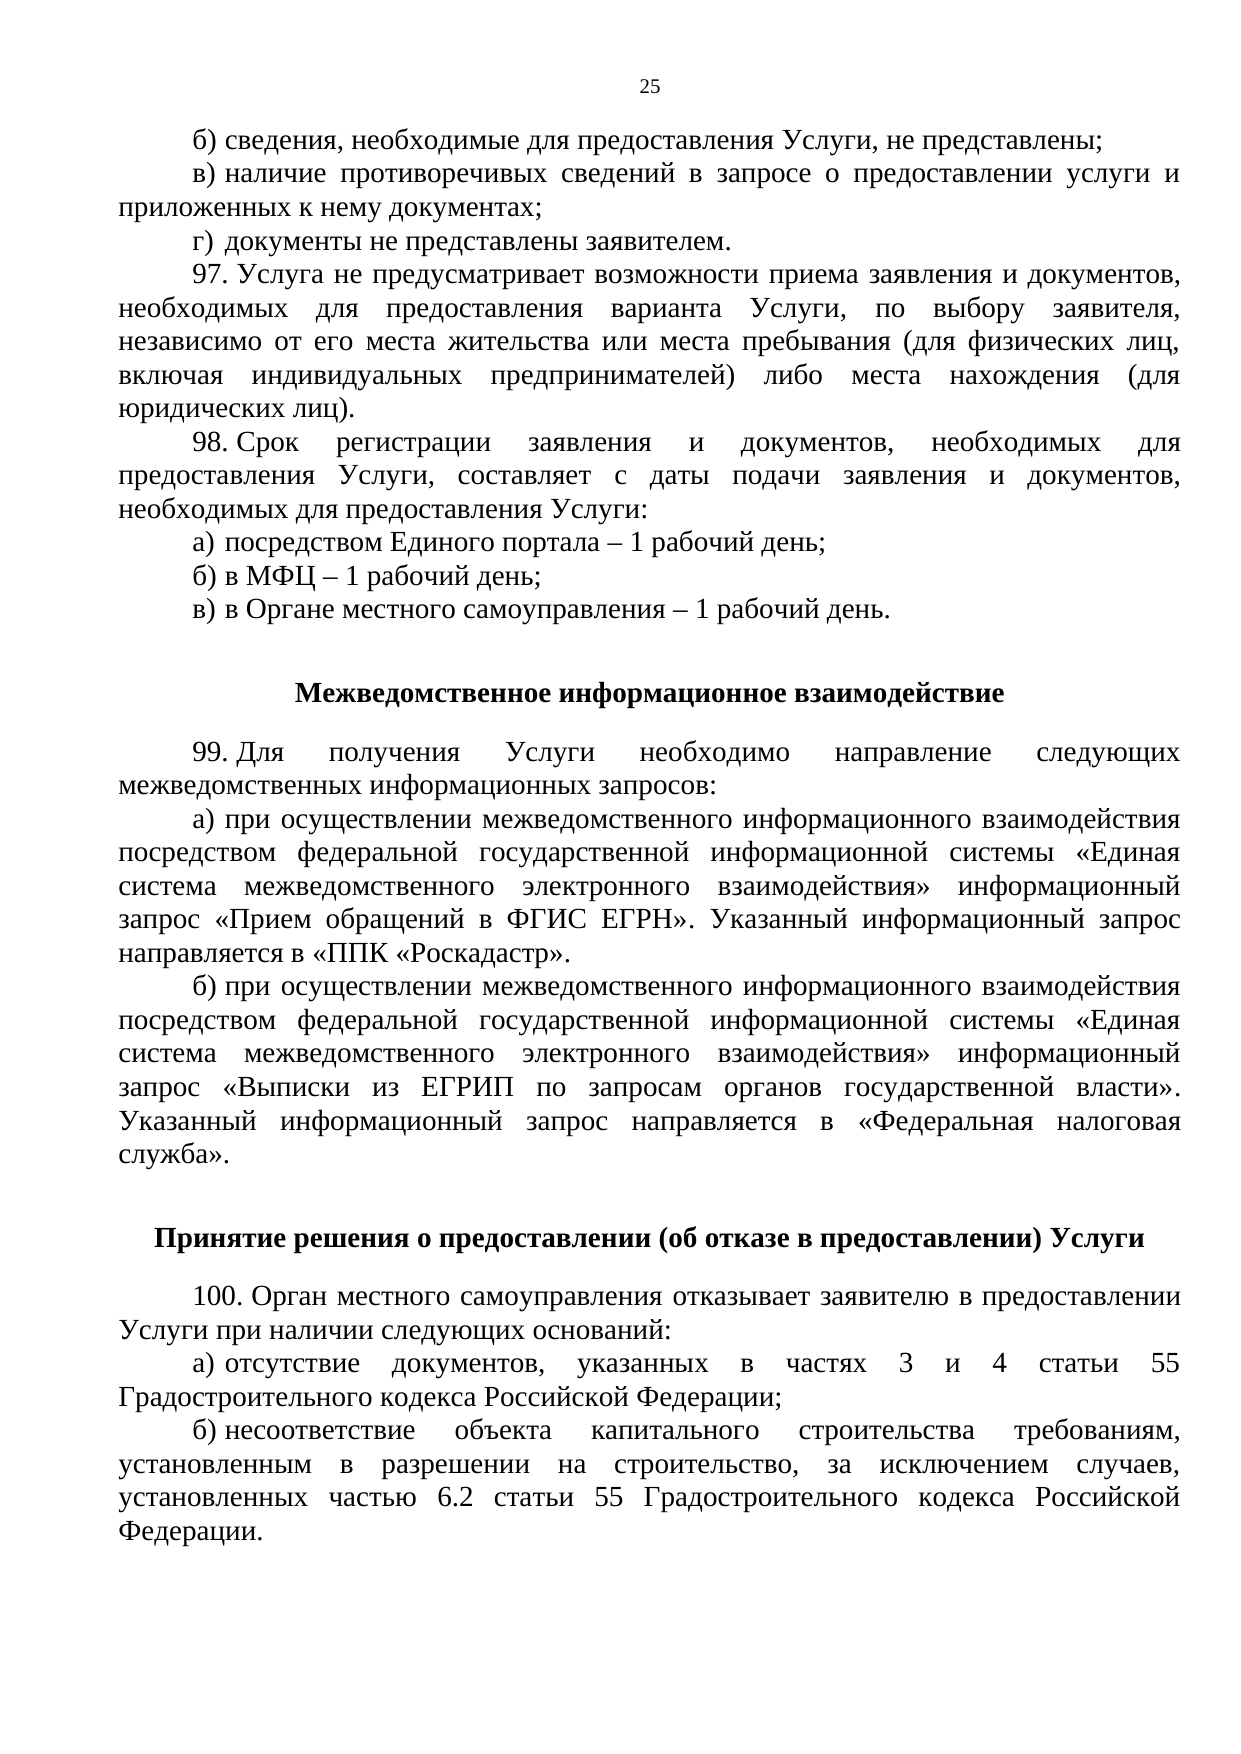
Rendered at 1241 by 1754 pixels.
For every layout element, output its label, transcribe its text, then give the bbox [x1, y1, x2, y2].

list при осуществлении межведомственного информационного взаимодействия посредством федеральной государственной информационной системы «Единая система межведомственного электронного взаимодействия» информационный запрос «Выписки из ЕГРИП по запросам органов государственной власти». Указанный информационный запрос направляется в «Федеральная налоговая служба». [118, 968, 1181, 1170]
list сведения, необходимые для предоставления Услуги, не представлены; [118, 122, 1181, 156]
list несоответствие объекта капитального строительства требованиям, установленным в разрешении на строительство, за исключением случаев, установленных частью 6.2 статьи 55 Градостроительного кодекса Российской Федерации. [118, 1412, 1181, 1547]
list Для получения Услуги необходимо направление следующих межведомственных информационных запросов: [118, 734, 1181, 801]
list отсутствие документов, указанных в частях 3 и 4 статьи 55 Градостроительного кодекса Российской Федерации; [118, 1345, 1181, 1412]
list в МФЦ – 1 рабочий день; [118, 558, 1181, 592]
list посредством Единого портала – 1 рабочий день; [118, 524, 1181, 558]
list Срок регистрации заявления и документов, необходимых для предоставления Услуги, составляет с даты подачи заявления и документов, необходимых для предоставления Услуги: [118, 424, 1181, 524]
text Принятие решения о предоставлении (об отказе в предоставлении) Услуги [118, 1220, 1181, 1253]
list наличие противоречивых сведений в запросе о предоставлении услуги и приложенных к нему документах; [118, 156, 1181, 223]
list Орган местного самоуправления отказывает заявителю в предоставлении Услуги при наличии следующих оснований: [118, 1278, 1181, 1345]
text Межведомственное информационное взаимодействие [118, 675, 1181, 709]
list при осуществлении межведомственного информационного взаимодействия посредством федеральной государственной информационной системы «Единая система межведомственного электронного взаимодействия» информационный запрос «Прием обращений в ФГИС ЕГРН». Указанный информационный запрос направляется в «ППК «Роскадастр». [118, 801, 1181, 968]
list в Органе местного самоуправления – 1 рабочий день. [118, 592, 1181, 625]
list Услуга не предусматривает возможности приема заявления и документов, необходимых для предоставления варианта Услуги, по выбору заявителя, независимо от его места жительства или места пребывания (для физических лиц, включая индивидуальных предпринимателей) либо места нахождения (для юридических лиц). [118, 256, 1181, 424]
list документы не представлены заявителем. [118, 223, 1181, 256]
